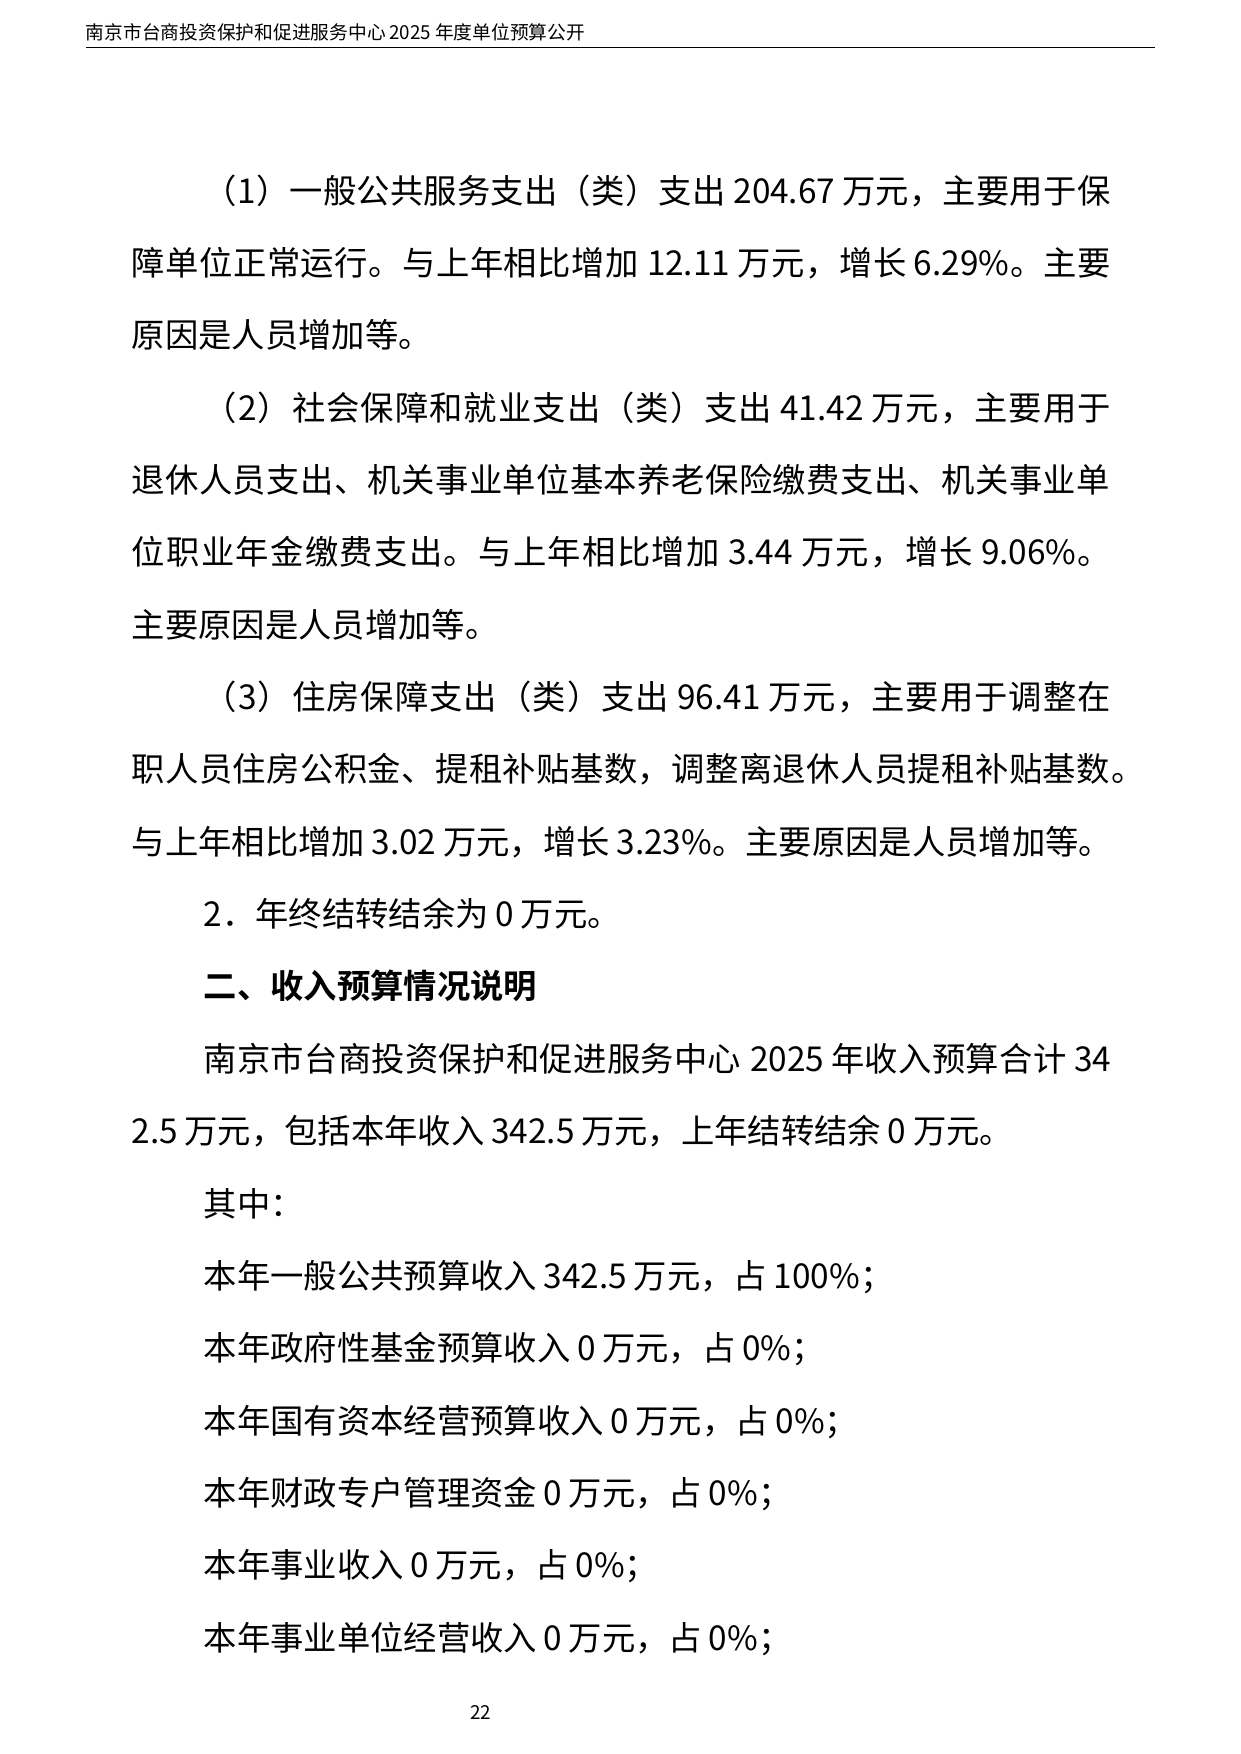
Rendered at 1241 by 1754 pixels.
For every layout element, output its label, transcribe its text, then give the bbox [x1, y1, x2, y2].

text 二、收入预算情况说明 [131, 960, 1111, 1008]
text 本年事业单位经营收入0万元，占0%； [131, 1612, 1111, 1660]
text 本年事业收入0万元，占0%； [131, 1539, 1111, 1587]
text 其中： [131, 1177, 1111, 1226]
text 本年一般公共预算收入342.5万元，占100%； [131, 1250, 1111, 1298]
text 本年政府性基金预算收入0万元，占0%； [131, 1322, 1111, 1370]
text （2）社会保障和就业支出（类）支出41.42万元，主要用于退休人员支出、机关事业单位基本养老保险缴费支出、机关事业单位职业年金缴费支出。与上年相比增加3.44万元，增长9.06%。主要原因是人员增加等。 [131, 382, 1111, 647]
text 南京市台商投资保护和促进服务中心2025年收入预算合计342.5万元，包括本年收入342.5万元，上年结转结余0万元。 [131, 1033, 1111, 1153]
text （3）住房保障支出（类）支出96.41万元，主要用于调整在职人员住房公积金、提租补贴基数，调整离退休人员提租补贴基数。与上年相比增加3.02万元，增长3.23%。主要原因是人员增加等。 [131, 671, 1111, 864]
text （1）一般公共服务支出（类）支出204.67万元，主要用于保障单位正常运行。与上年相比增加12.11万元，增长6.29%。主要原因是人员增加等。 [131, 164, 1111, 357]
text 2．年终结转结余为0万元。 [131, 888, 1111, 936]
text 本年国有资本经营预算收入0万元，占0%； [131, 1394, 1111, 1443]
text 本年财政专户管理资金0万元，占0%； [131, 1467, 1111, 1515]
